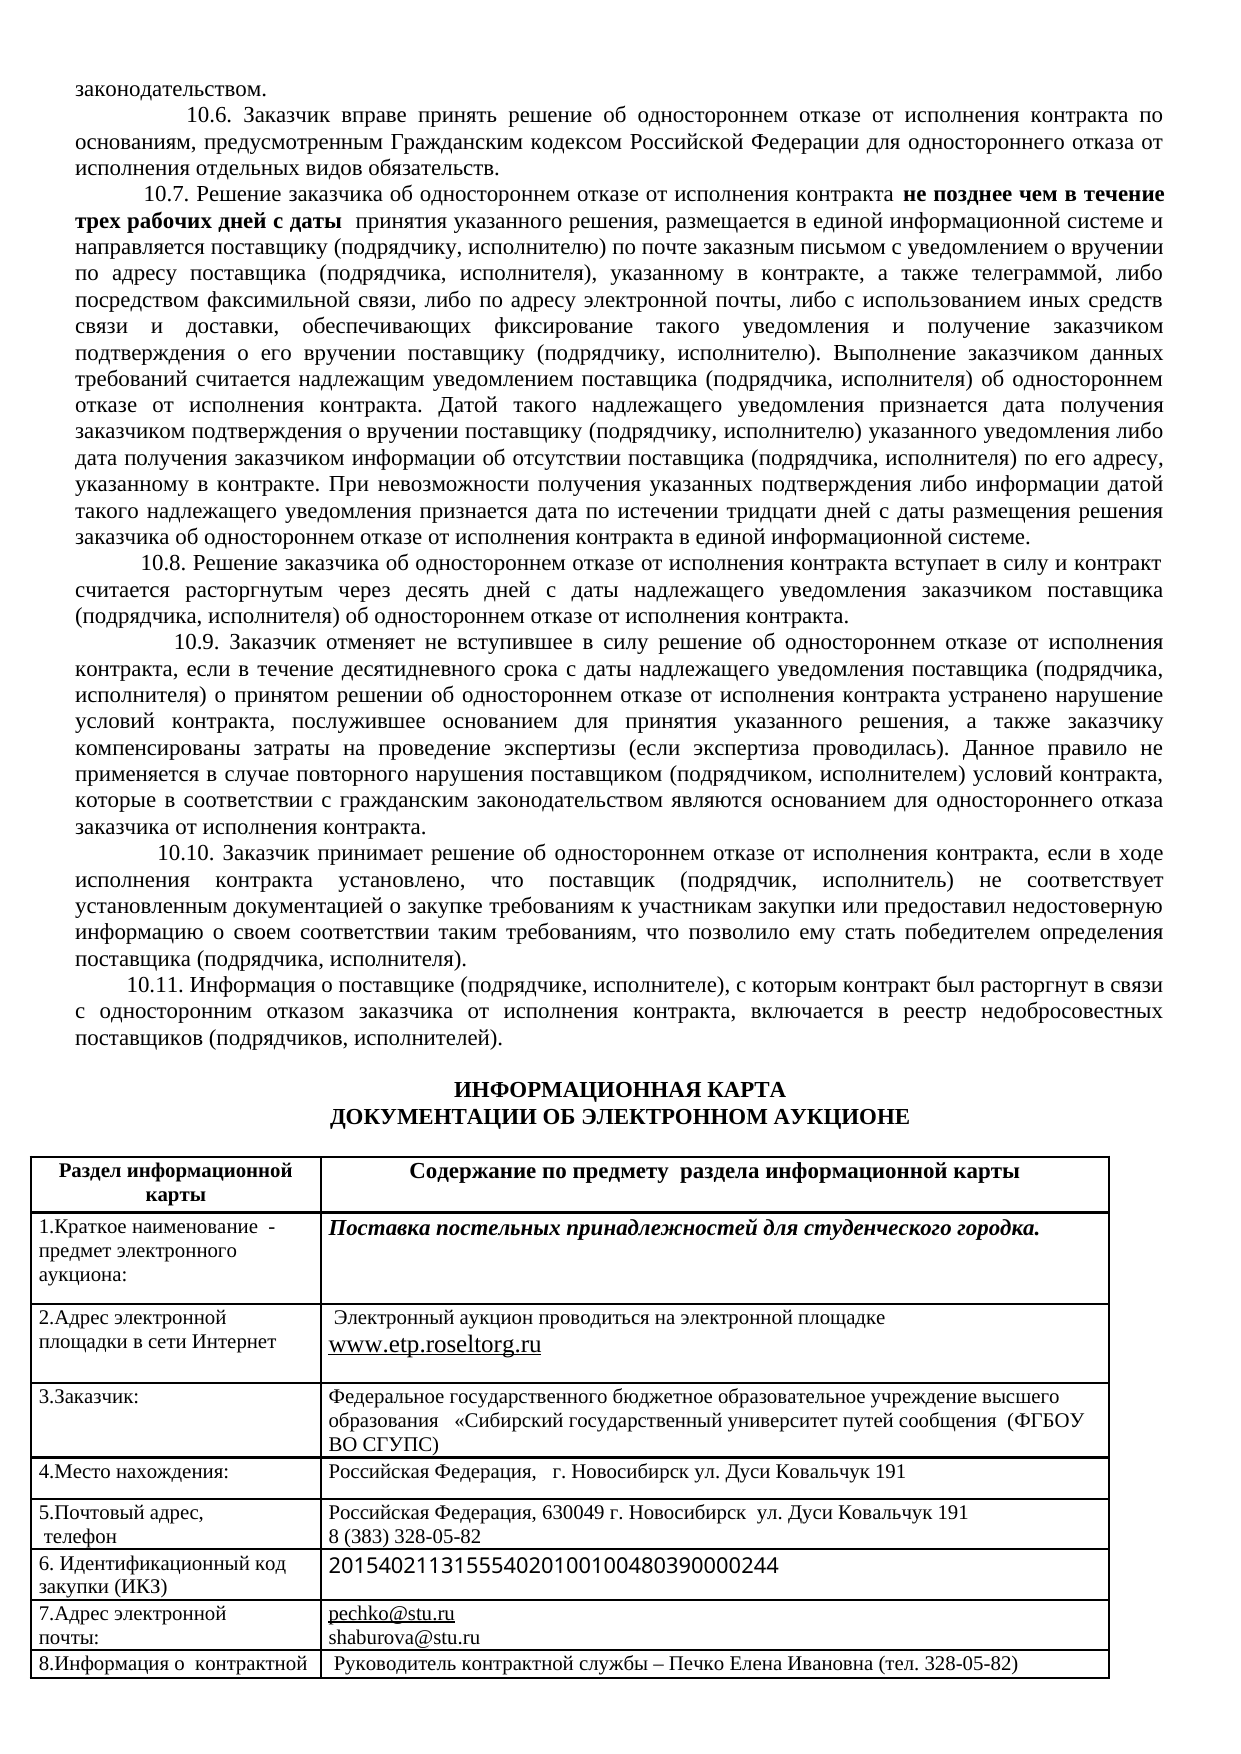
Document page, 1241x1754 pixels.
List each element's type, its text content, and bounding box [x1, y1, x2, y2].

text 10.10. Заказчик принимает решение об одностороннем отказе от исполнения контракта, если в ходе исполнения контракта установлено, что поставщик (подрядчик, исполнитель) не соответствует установленным документацией о закупке требованиям к участникам закупки или предоставил недостоверную информацию о своем соответствии таким требованиям, что позволило ему стать победителем определения поставщика (подрядчика, исполнителя). [75, 839, 1165, 971]
table_cell pechko@stu.ru shaburova@stu.ru [322, 1601, 1108, 1649]
table_cell Российская Федерация, г. Новосибирск ул. Дуси Ковальчук 191 [322, 1459, 1108, 1498]
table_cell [322, 1651, 1108, 1677]
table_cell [32, 1651, 320, 1677]
text 10.9. Заказчик отменяет не вступившее в силу решение об одностороннем отказе от исполнения контракта, если в течение десятидневного срока с даты надлежащего уведомления поставщика (подрядчика, исполнителя) о принятом решении об одностороннем отказе от исполнения контракта устранено нарушение условий контракта, послужившее основанием для принятия указанного решения, а также заказчику компенсированы затраты на проведение экспертизы (если экспертиза проводилась). Данное правило не применяется в случае повторного нарушения поставщиком (подрядчиком, исполнителем) условий контракта, которые в соответствии с гражданским законодательством являются основанием для одностороннего отказа заказчика от исполнения контракта. [75, 628, 1165, 839]
table_cell 1.Краткое наименование - предмет электронного аукциона: [32, 1214, 320, 1303]
table_cell Электронный аукцион проводиться на электронной площадке www.etp.roseltorg.ru [322, 1305, 1108, 1382]
table_cell 4.Место нахождения: [32, 1459, 320, 1498]
text 10.7. Решение заказчика об одностороннем отказе от исполнения контракта не позднее чем в течение трех рабочих дней с даты принятия указанного решения, размещается в единой информационной системе и направляется поставщику (подрядчику, исполнителю) по почте заказным письмом с уведомлением о вручении по адресу поставщика (подрядчика, исполнителя), указанному в контракте, а также телеграммой, либо посредством факсимильной связи, либо по адресу электронной почты, либо с использованием иных средств связи и доставки, обеспечивающих фиксирование такого уведомления и получение заказчиком подтверждения о его вручении поставщику (подрядчику, исполнителю). Выполнение заказчиком данных требований считается надлежащим уведомлением поставщика (подрядчика, исполнителя) об одностороннем отказе от исполнения контракта. Датой такого надлежащего уведомления признается дата получения заказчиком подтверждения о вручении поставщику (подрядчику, исполнителю) указанного уведомления либо дата получения заказчиком информации об отсутствии поставщика (подрядчика, исполнителя) по его адресу, указанному в контракте. При невозможности получения указанных подтверждения либо информации датой такого надлежащего уведомления признается дата по истечении тридцати дней с даты размещения решения заказчика об одностороннем отказе от исполнения контракта в единой информационной системе. [75, 180, 1165, 549]
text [75, 75, 1165, 101]
text 10.11. Информация о поставщике (подрядчике, исполнителе), с которым контракт был расторгнут в связи с односторонним отказом заказчика от исполнения контракта, включается в реестр недобросовестных поставщиков (подрядчиков, исполнителей). [75, 971, 1165, 1050]
table_cell 7.Адрес электронной почты: [32, 1601, 320, 1649]
text ИНФОРМАЦИОННАЯ КАРТА [75, 1076, 1165, 1103]
table_cell 5.Почтовый адрес, телефон [32, 1500, 320, 1548]
text 10.8. Решение заказчика об одностороннем отказе от исполнения контракта вступает в силу и контракт считается расторгнутым через десять дней с даты надлежащего уведомления заказчиком поставщика (подрядчика, исполнителя) об одностороннем отказе от исполнения контракта. [75, 549, 1165, 628]
table_cell 3.Заказчик: [32, 1384, 320, 1456]
table_header Содержание по предмету раздела информационной карты [322, 1158, 1108, 1211]
table_cell Федеральное государственного бюджетное образовательное учреждение высшего образования «Сибирский государственный университет путей сообщения (ФГБОУ ВО СГУПС) [322, 1384, 1108, 1456]
text ДОКУМЕНТАЦИИ ОБ ЭЛЕКТРОННОМ АУКЦИОНЕ [75, 1103, 1165, 1129]
table_cell 2.Адрес электронной площадки в сети Интернет [32, 1305, 320, 1382]
table_header Раздел информационной карты [32, 1158, 320, 1211]
table_cell Поставка постельных принадлежностей для студенческого городка. [322, 1214, 1108, 1303]
table_cell 201540211315554020100100480390000244 [322, 1550, 1108, 1598]
table_cell Российская Федерация, 630049 г. Новосибирск ул. Дуси Ковальчук 191 8 (383) 328-05-82 [322, 1500, 1108, 1548]
text 10.6. Заказчик вправе принять решение об одностороннем отказе от исполнения контракта по основаниям, предусмотренным Гражданским кодексом Российской Федерации для одностороннего отказа от исполнения отдельных видов обязательств. [75, 101, 1165, 180]
table_cell 6. Идентификационный код закупки (ИКЗ) [32, 1550, 320, 1598]
